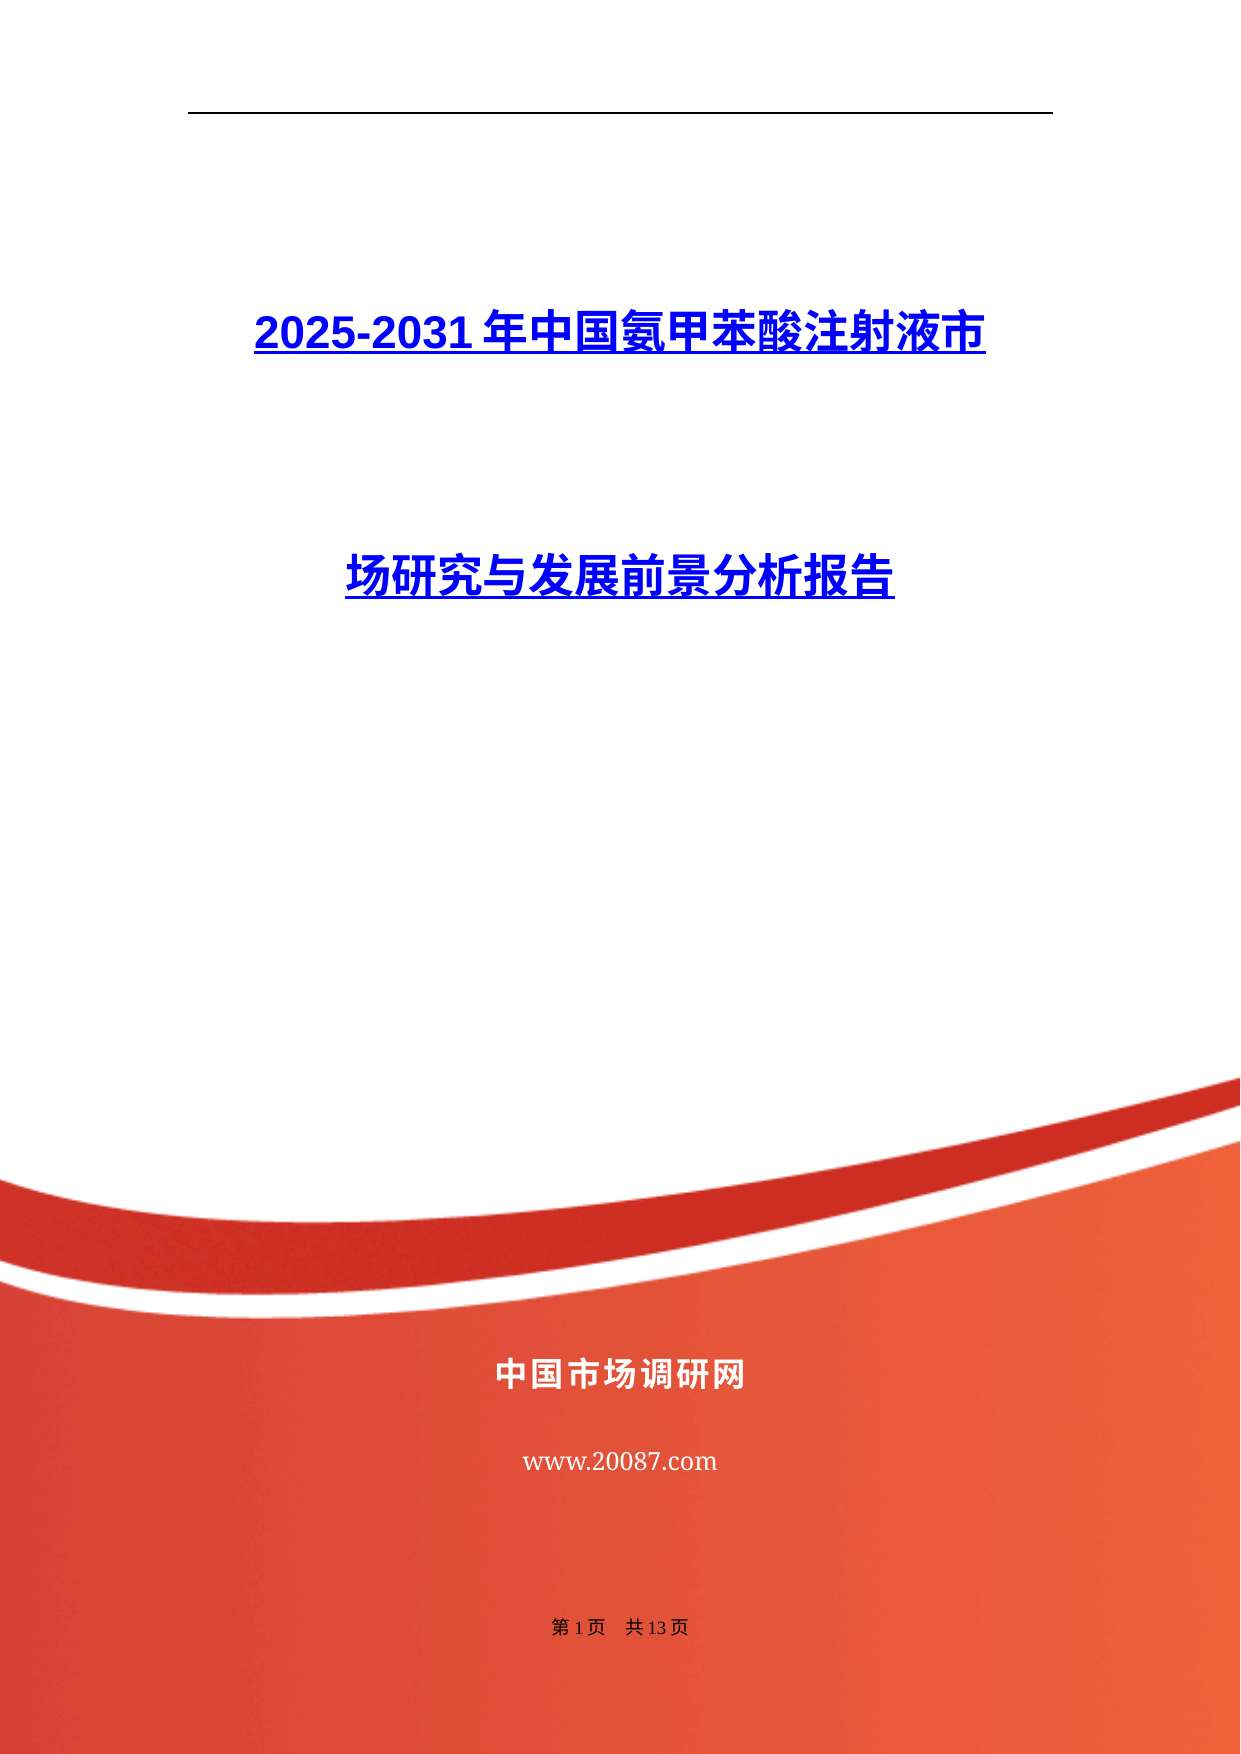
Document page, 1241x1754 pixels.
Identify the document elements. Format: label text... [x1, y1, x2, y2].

picture [0, 1006, 1241, 1754]
text www.20087.com [187, 1428, 1053, 1493]
subtitle 中国市场调研网 [187, 1339, 1053, 1404]
table_header 2025-2031年中国氨甲苯酸注射液市场研究与发展前景分析报告 [188, 207, 1053, 773]
